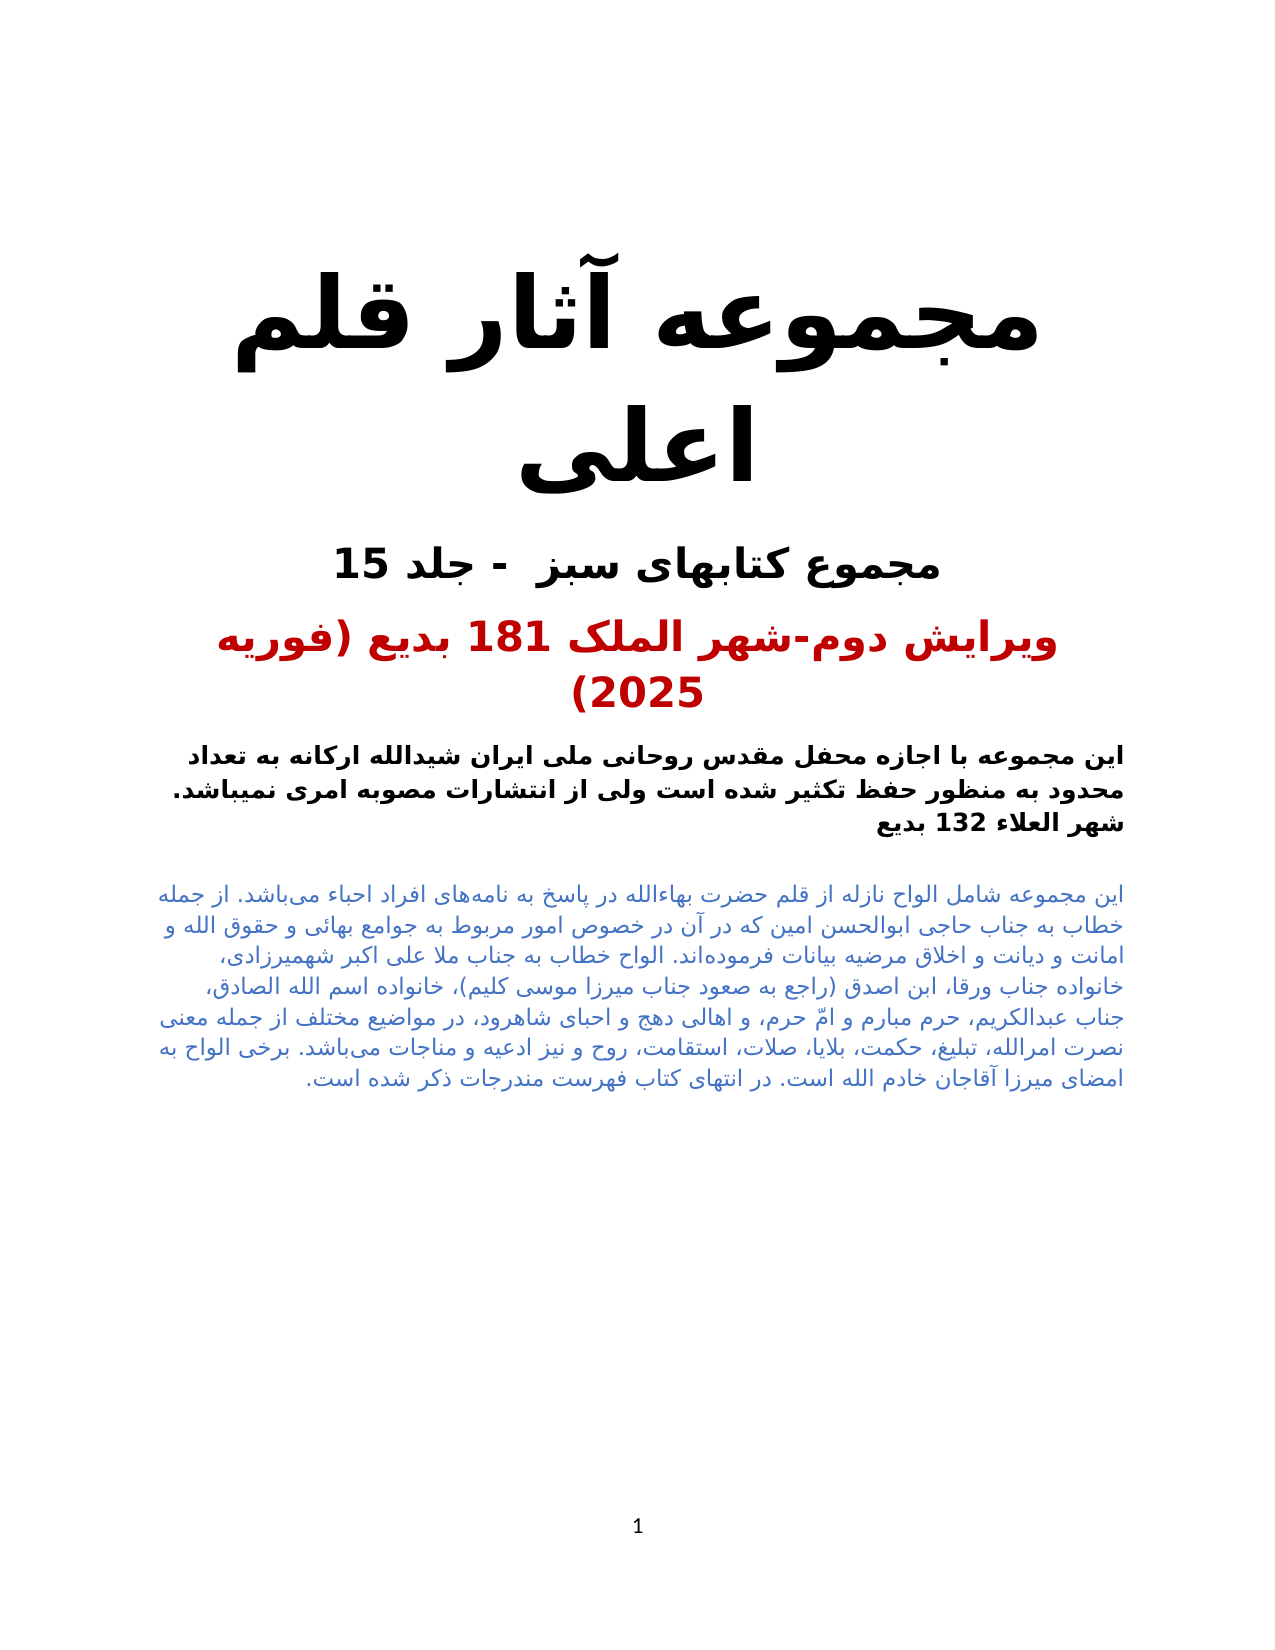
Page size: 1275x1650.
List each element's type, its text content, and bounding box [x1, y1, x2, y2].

text مجموعه آثار قلم اعلی [150, 255, 1125, 506]
text مجموع کتابهای سبز - جلد 15 [150, 539, 1125, 588]
text شهر العلاء 132 بدیع [150, 808, 1125, 838]
text ویرایش دوم-شهر الملک 181 بدیع (فوریه 2025) [150, 613, 1125, 717]
text این مجموعه با اجازه محفل مقدس روحانی ملی ایران شیدالله ارکانه به تعداد محدود به منظور حفظ تکثیر شده است ولی از انتشارات مصوبه امری نمیباشد. [150, 741, 1125, 804]
text این مجموعه شامل الواح نازله از قلم حضرت بهاءالله در پاسخ به نامه‌های افراد احباء می‌باشد. از جمله خطاب به جناب حاجی ابوالحسن امین که در آن در خصوص امور مربوط به جوامع بهائی و حقوق الله و امانت و دیانت و اخلاق مرضیه‌ بیانات‌ فرموده‌اند. الواح خطاب به جناب ملا علی اکبر شهمیرزادی، خانواده جناب ورقا، ابن اصدق (راجع به صعود جناب میرزا موسی کلیم)، خانواده اسم الله الصادق، جناب عبدالکریم، حرم مبارم و امّ حرم، و اهالی دهج و احبای شاهرود، در مواضیع مختلف از جمله معنی نصرت امرالله، تبلیغ، حکمت، بلایا، صلات، استقامت، روح و نیز ادعیه و مناجات می‌باشد. برخی الواح به امضای میرزا آقاجان خادم الله است. در انتهای کتاب فهرست مندرجات ذکر شده است. [150, 881, 1125, 1092]
